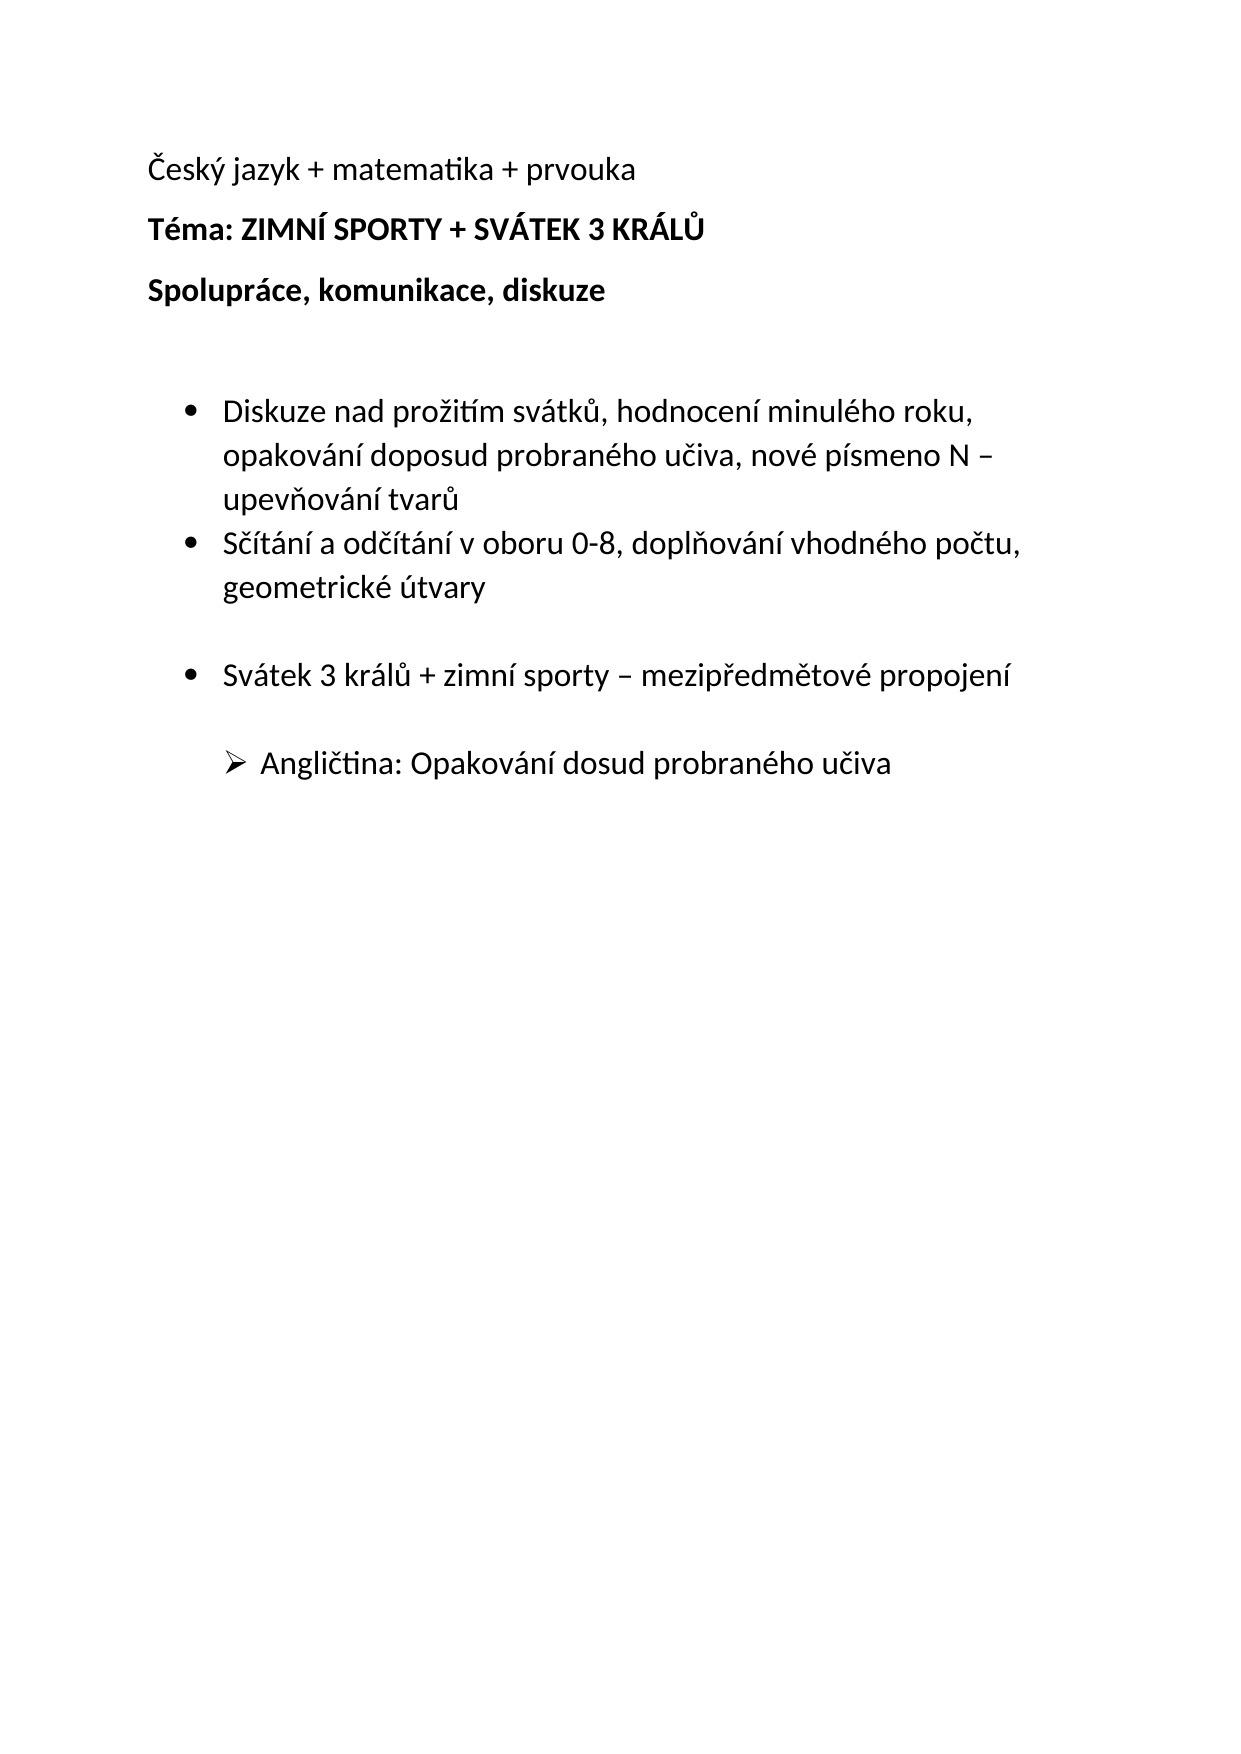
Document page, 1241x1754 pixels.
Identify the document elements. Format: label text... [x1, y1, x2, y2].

list Svátek 3 králů + zimní sporty – mezipředmětové propojení [185, 654, 1093, 694]
text Spolupráce, komunikace, diskuze [148, 269, 1093, 309]
list Sčítání a odčítání v oboru 0-8, doplňování vhodného počtu, geometrické útvary [185, 522, 1093, 607]
text Téma: ZIMNÍ SPORTY + SVÁTEK 3 KRÁLŮ [148, 208, 1093, 249]
text Český jazyk + matematika + prvouka [148, 148, 1093, 188]
list Angličtina: Opakování dosud probraného učiva [223, 742, 1093, 782]
list Diskuze nad prožitím svátků, hodnocení minulého roku, opakování doposud probraného učiva, nové písmeno N – upevňování tvarů [185, 390, 1093, 519]
